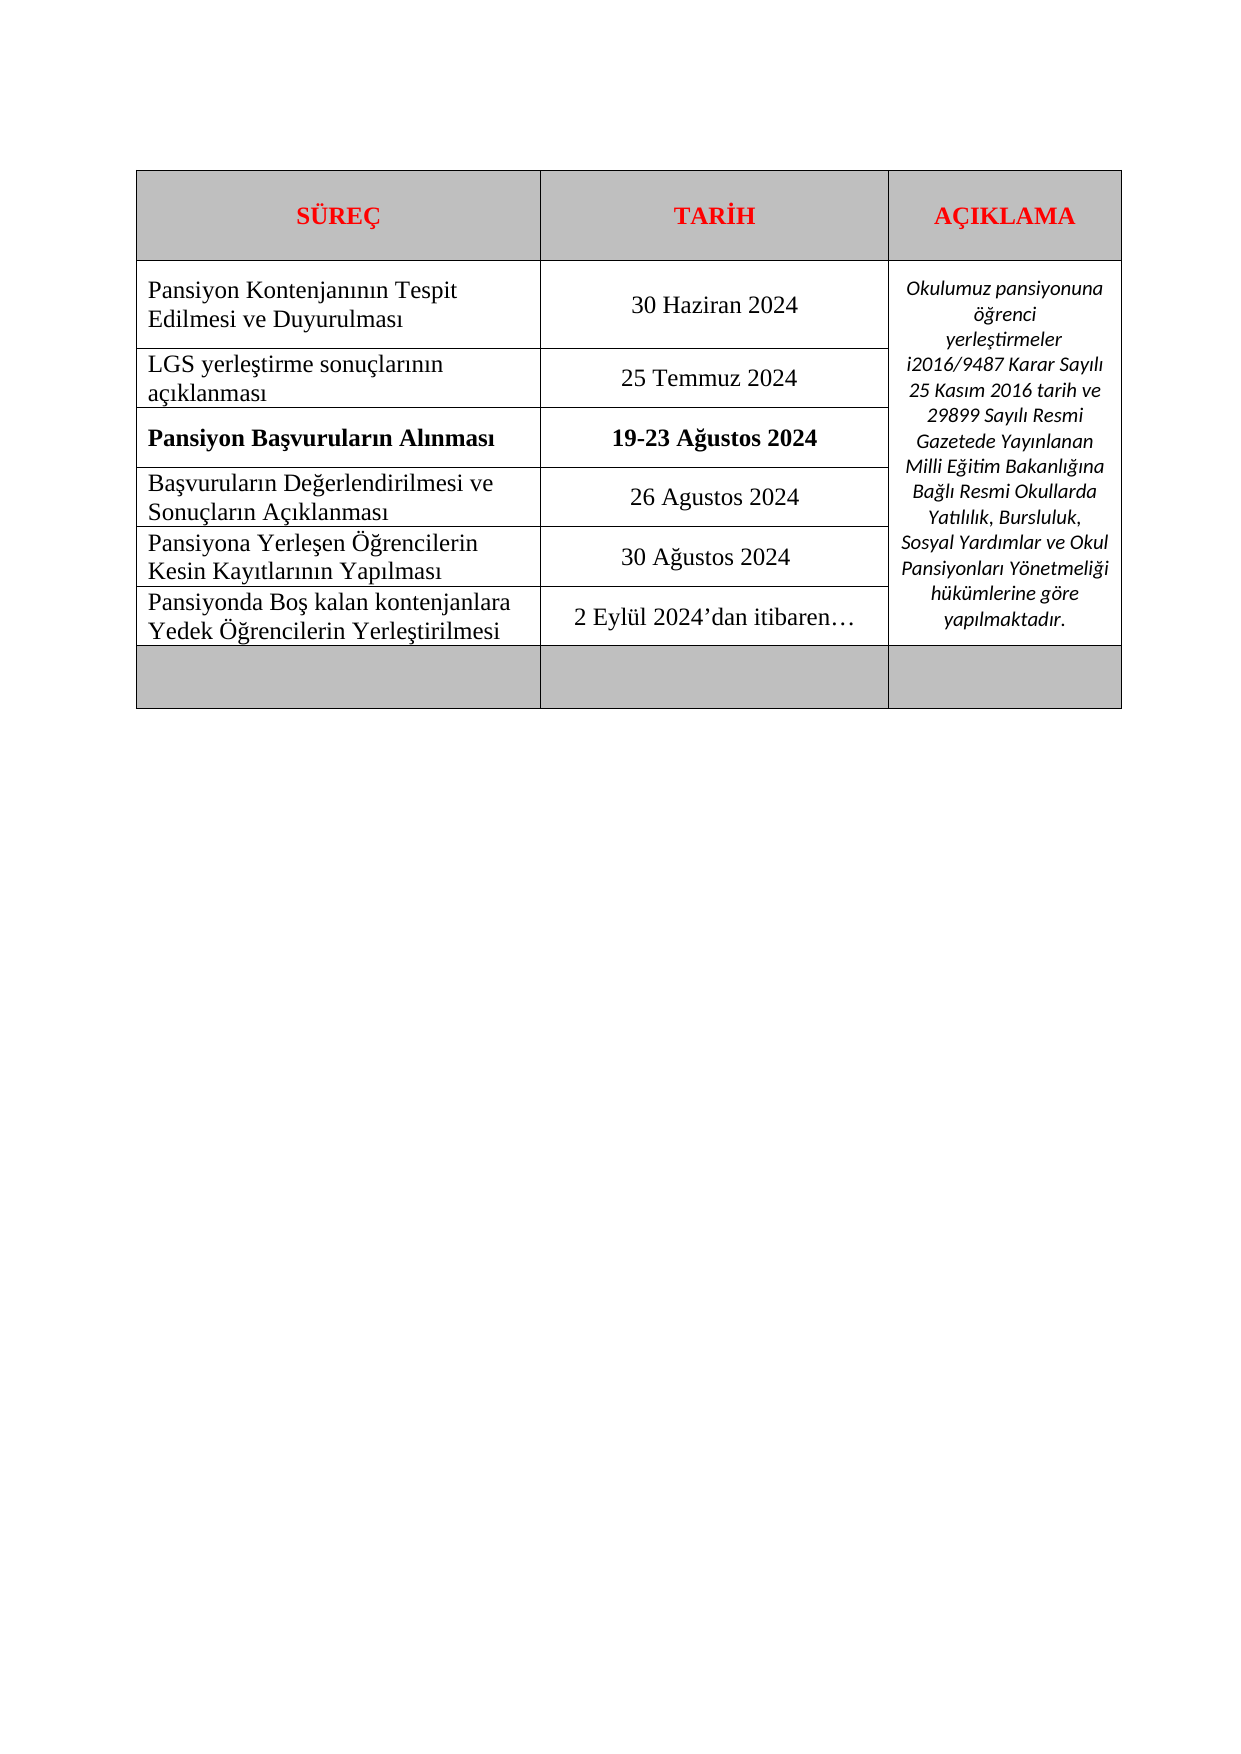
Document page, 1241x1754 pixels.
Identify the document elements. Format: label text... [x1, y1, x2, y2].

table_cell Pansiyona Yerleşen Öğrencilerin Kesin Kayıtlarının Yapılması [137, 527, 540, 586]
table_cell [889, 646, 1121, 708]
table_cell LGS yerleştirme sonuçlarının açıklanması [137, 349, 540, 407]
table_cell 30 Ağustos 2024 [541, 527, 888, 586]
table_cell Pansiyon Başvuruların Alınması [137, 408, 540, 467]
table_cell 30 Haziran 2024 [541, 261, 888, 347]
table_cell 26 Agustos 2024 [541, 468, 888, 526]
table_cell Pansiyon Kontenjanının Tespit Edilmesi ve Duyurulması [137, 261, 540, 347]
table_cell [541, 646, 888, 708]
table_cell Okulumuz pansiyonuna öğrenci yerleştirmeleri2016/9487 Karar Sayılı 25 Kasım 2016 tarih ve 29899 Sayılı Resmi Gazetede Yayınlanan Milli Eğitim Bakanlığına Bağlı Resmi Okullarda Yatılılık, Bursluluk, Sosyal Yardımlar ve Okul Pansiyonları Yönetmeliği hükümlerine göre yapılmaktadır. [889, 261, 1121, 645]
table_header SÜREÇ [137, 171, 540, 260]
table_cell [137, 646, 540, 708]
table_cell 19-23 Ağustos 2024 [541, 408, 888, 467]
table_header AÇIKLAMA [889, 171, 1121, 260]
table_header TARİH [541, 171, 888, 260]
table_cell 2 Eylül 2024’dan itibaren… [541, 587, 888, 645]
table_cell 25 Temmuz 2024 [541, 349, 888, 407]
table_cell Başvuruların Değerlendirilmesi ve Sonuçların Açıklanması [137, 468, 540, 526]
table_cell Pansiyonda Boş kalan kontenjanlara Yedek Öğrencilerin Yerleştirilmesi [137, 587, 540, 645]
